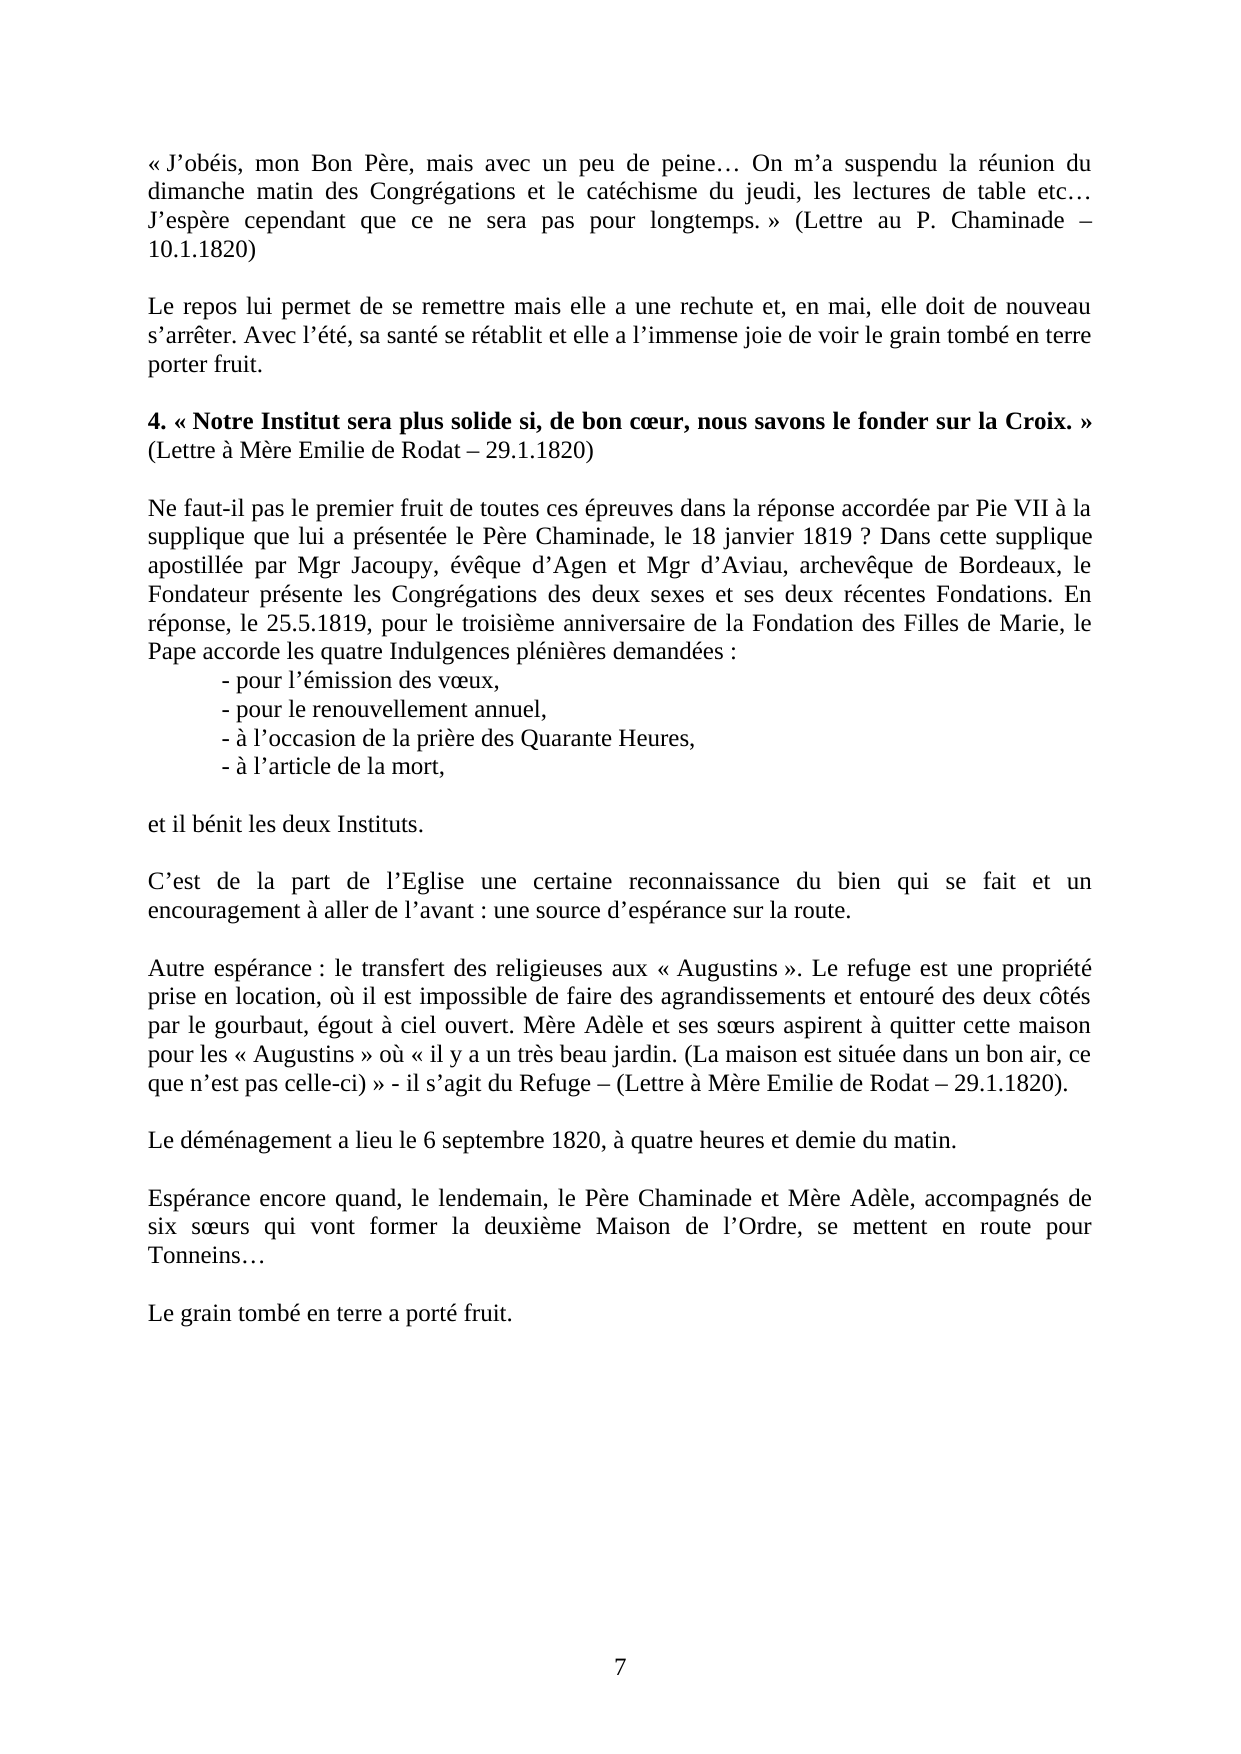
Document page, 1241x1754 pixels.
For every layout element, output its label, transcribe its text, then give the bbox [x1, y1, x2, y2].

text - pour le renouvellement annuel, [148, 694, 1093, 723]
text Le grain tombé en terre a porté fruit. [148, 1298, 1093, 1326]
text 4. « Notre Institut sera plus solide si, de bon cœur, nous savons le fonder sur la Croix. » (Lettre à Mère Emilie de Rodat – 29.1.1820) [148, 406, 1093, 464]
text Le déménagement a lieu le 6 septembre 1820, à quatre heures et demie du matin. [148, 1125, 1093, 1154]
text « J’obéis, mon Bon Père, mais avec un peu de peine… On m’a suspendu la réunion du dimanche matin des Congrégations et le catéchisme du jeudi, les lectures de table etc… J’espère cependant que ce ne sera pas pour longtemps. » (Lettre au P. Chaminade – 10.1.1820) [148, 148, 1093, 263]
text Ne faut-il pas le premier fruit de toutes ces épreuves dans la réponse accordée par Pie VII à la supplique que lui a présentée le Père Chaminade, le 18 janvier 1819 ? Dans cette supplique apostillée par Mgr Jacoupy, évêque d’Agen et Mgr d’Aviau, archevêque de Bordeaux, le Fondateur présente les Congrégations des deux sexes et ses deux récentes Fondations. En réponse, le 25.5.1819, pour le troisième anniversaire de la Fondation des Filles de Marie, le Pape accorde les quatre Indulgences plénières demandées : [148, 493, 1093, 665]
text - pour l’émission des vœux, [148, 665, 1093, 694]
text et il bénit les deux Instituts. [148, 809, 1093, 838]
text - à l’occasion de la prière des Quarante Heures, [148, 723, 1093, 751]
text C’est de la part de l’Eglise une certaine reconnaissance du bien qui se fait et un encouragement à aller de l’avant : une source d’espérance sur la route. [148, 866, 1093, 924]
text Espérance encore quand, le lendemain, le Père Chaminade et Mère Adèle, accompagnés de six sœurs qui vont former la deuxième Maison de l’Ordre, se mettent en route pour Tonneins… [148, 1183, 1093, 1269]
text Le repos lui permet de se remettre mais elle a une rechute et, en mai, elle doit de nouveau s’arrêter. Avec l’été, sa santé se rétablit et elle a l’immense joie de voir le grain tombé en terre porter fruit. [148, 291, 1093, 378]
text - à l’article de la mort, [148, 751, 1093, 780]
text Autre espérance : le transfert des religieuses aux « Augustins ». Le refuge est une propriété prise en location, où il est impossible de faire des agrandissements et entouré des deux côtés par le gourbaut, égout à ciel ouvert. Mère Adèle et ses sœurs aspirent à quitter cette maison pour les « Augustins » où « il y a un très beau jardin. (La maison est située dans un bon air, ce que n’est pas celle-ci) » - il s’agit du Refuge – (Lettre à Mère Emilie de Rodat – 29.1.1820). [148, 953, 1093, 1096]
